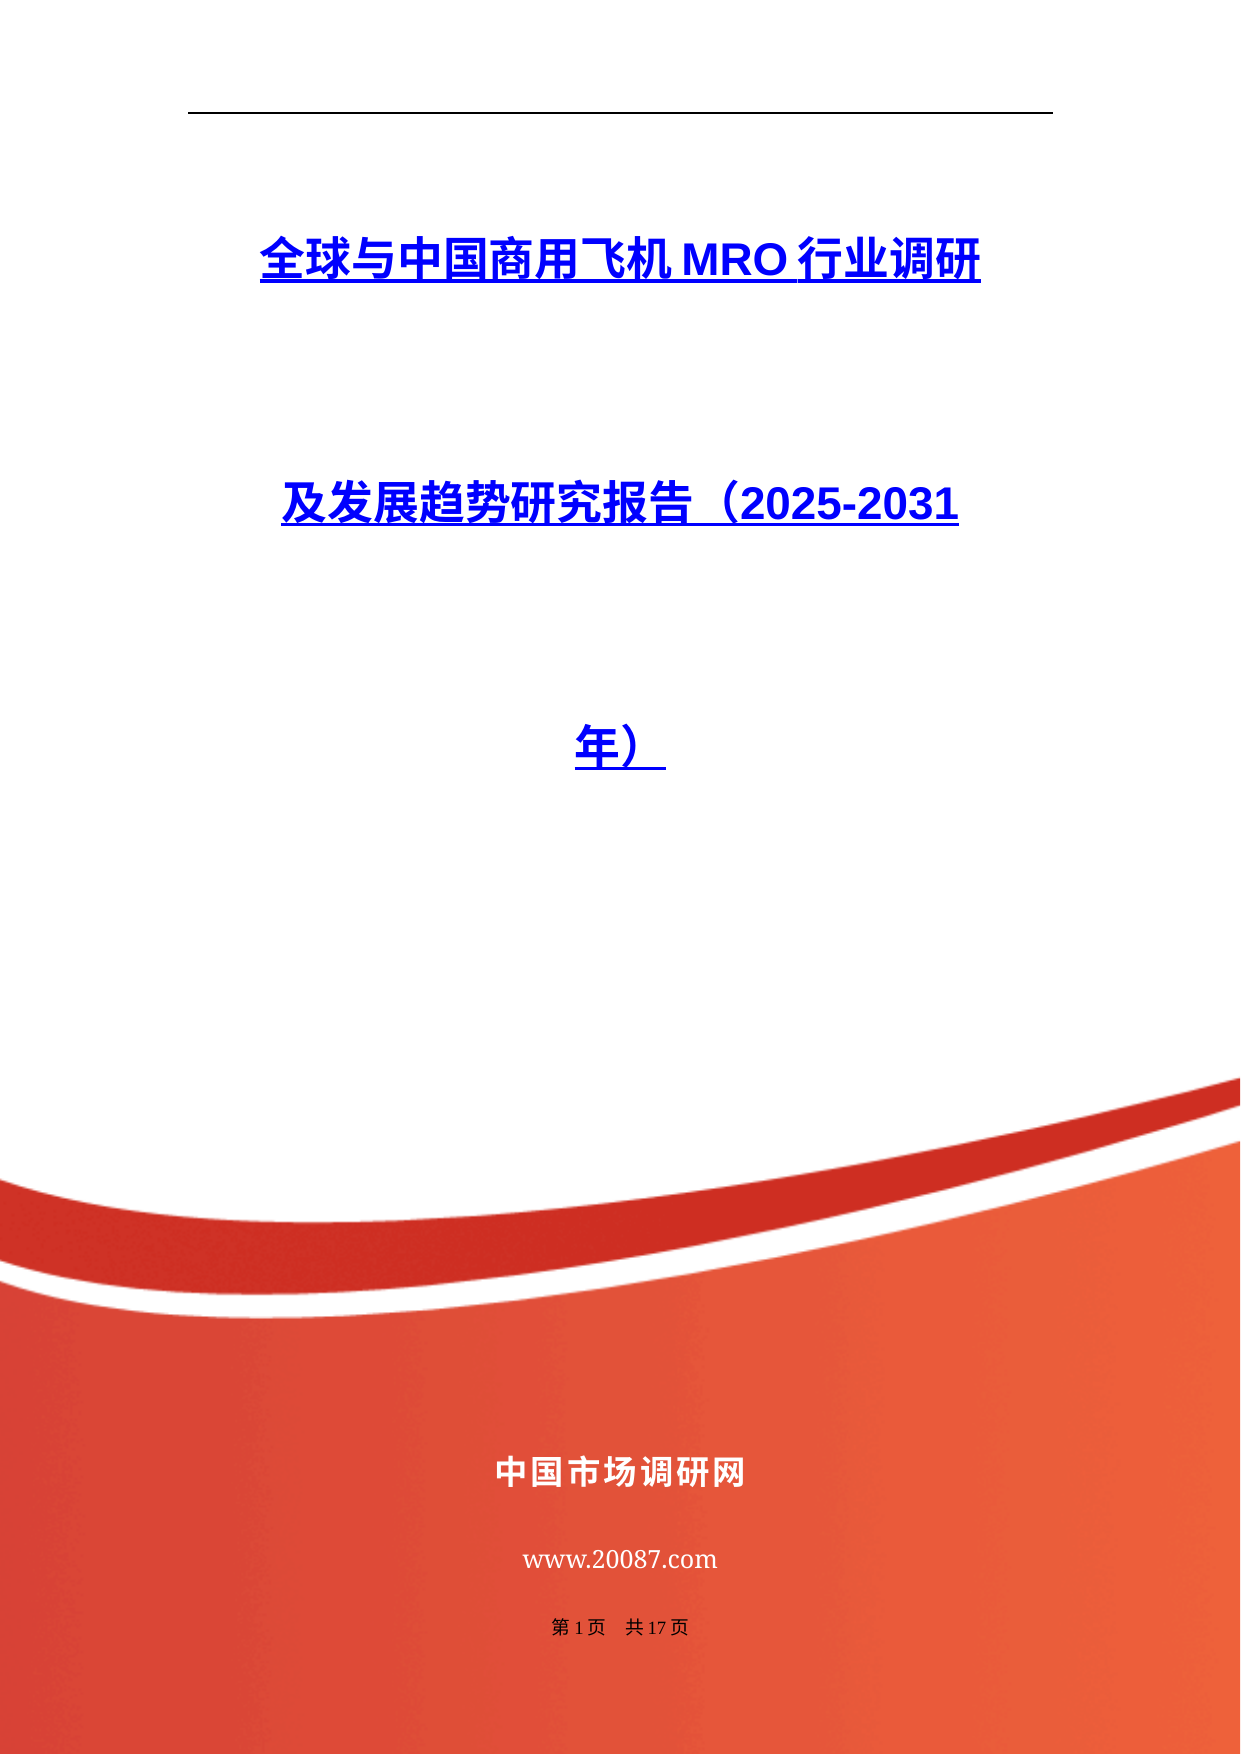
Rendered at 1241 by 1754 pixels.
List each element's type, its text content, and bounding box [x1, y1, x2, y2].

text www.20087.com [187, 1526, 1053, 1591]
subtitle 中国市场调研网 [187, 1437, 1053, 1502]
table_header 全球与中国商用飞机MRO行业调研及发展趋势研究报告（2025-2031年） [188, 207, 1053, 871]
picture [0, 1006, 1241, 1754]
